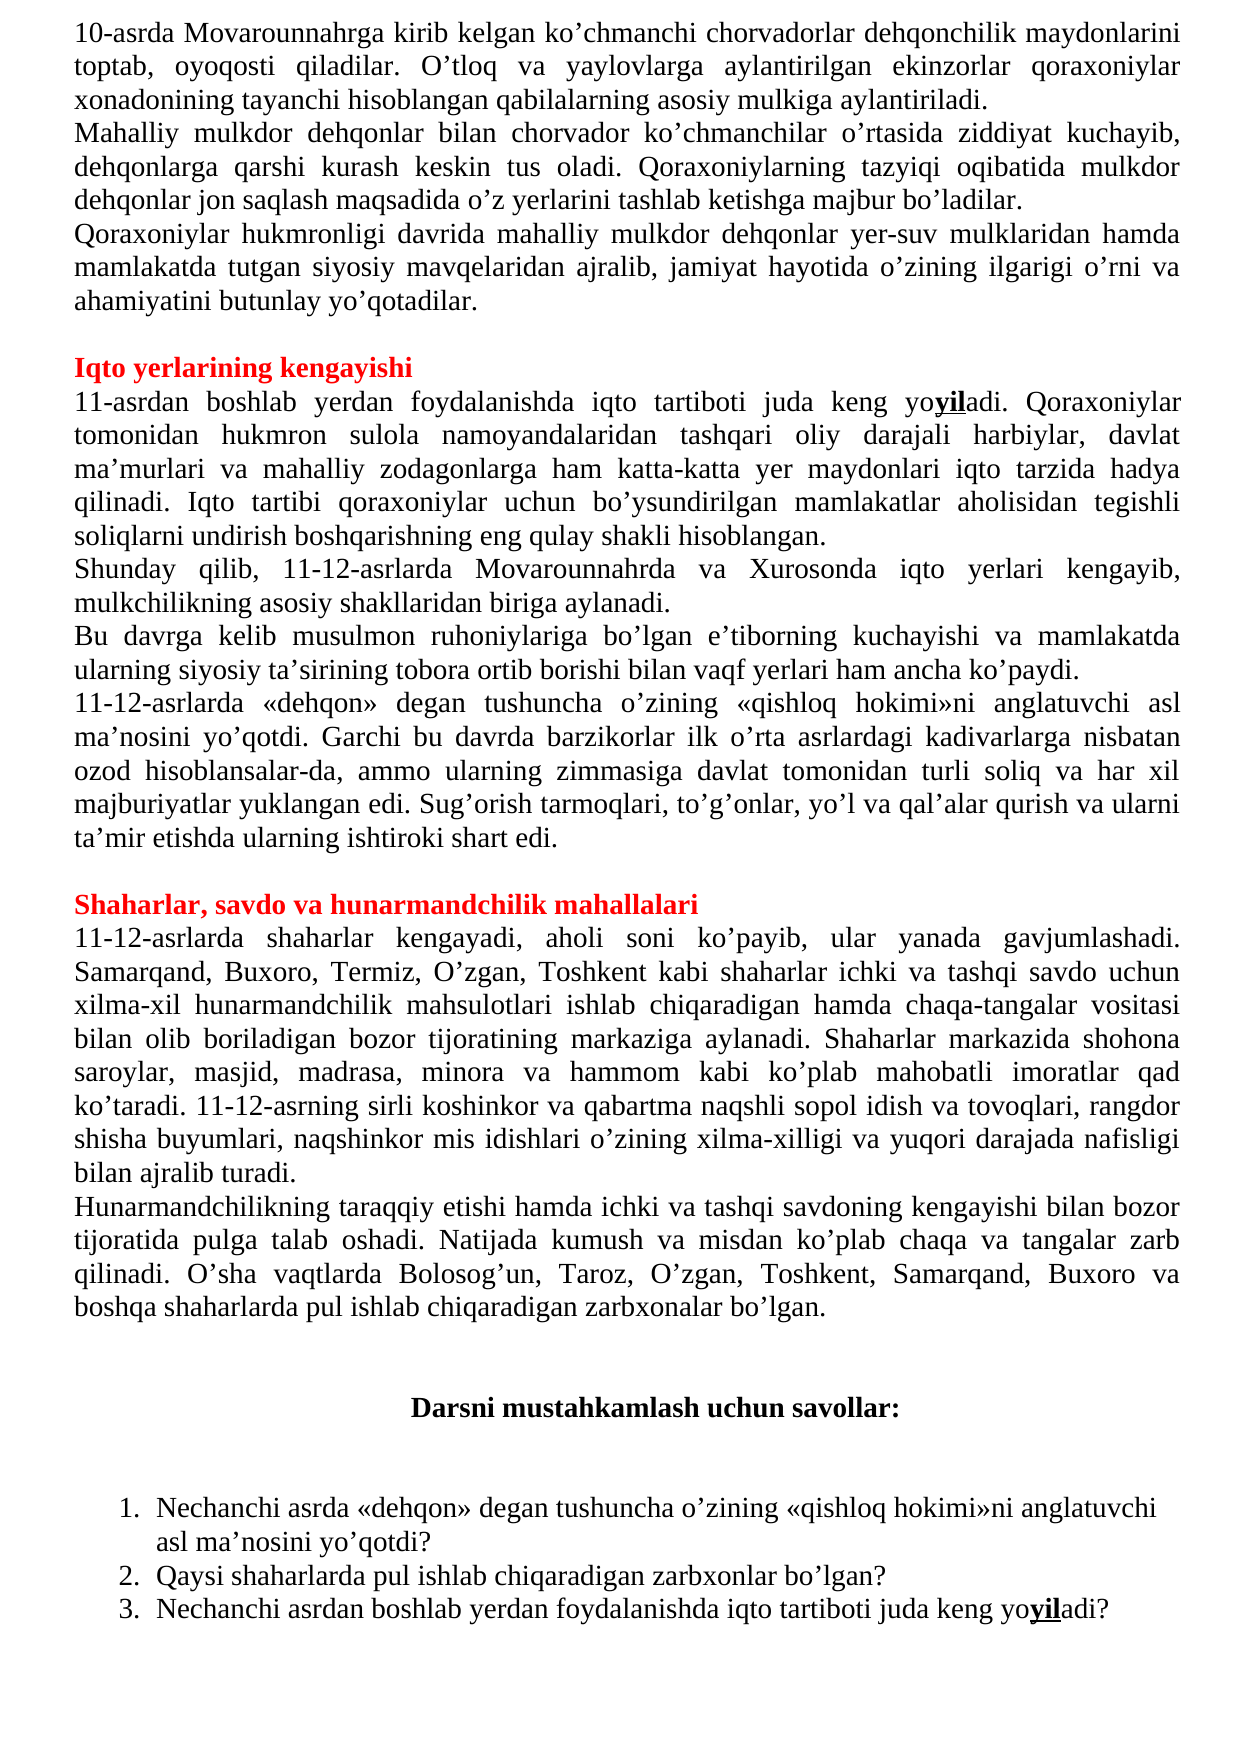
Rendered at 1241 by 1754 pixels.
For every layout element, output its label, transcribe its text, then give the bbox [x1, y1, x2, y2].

text Bu davrga kelib musulmon ruhoniylariga bo’lgan e’tiborning kuchayishi va mamlakatda ularning siyosiy ta’sirining tobora ortib borishi bilan vaqf yerlari ham ancha ko’paydi. [74, 618, 1181, 686]
list Qaysi shaharlarda pul ishlab chiqaradigan zarbxonlar bo’lgan? [118, 1558, 1181, 1591]
text Darsni mustahkamlash uchun savollar: [74, 1390, 1181, 1423]
list Nechanchi asrdan boshlab yerdan foydalanishda iqto tartiboti juda keng yoyiladi? [118, 1591, 1181, 1625]
list Nechanchi asrda «dehqon» degan tushuncha o’zining «qishloq hokimi»ni anglatuvchi asl ma’nosini yo’qotdi? [118, 1491, 1181, 1558]
text 11-asrdan boshlab yerdan foydalanishda iqto tartiboti juda keng yoyiladi. Qoraxoniylar tomonidan hukmron sulola namoyandalaridan tashqari oliy darajali harbiylar, davlat ma’murlari va mahalliy zodagonlarga ham katta-katta yer maydonlari iqto tarzida hadya qilinadi. Iqto tartibi qoraxoniylar uchun bo’ysundirilgan mamlakatlar aholisidan tegishli soliqlarni undirish boshqarishning eng qulay shakli hisoblangan. [74, 384, 1181, 551]
text 11-12-asrlarda «dehqon» degan tushuncha o’zining «qishloq hokimi»ni anglatuvchi asl ma’nosini yo’qotdi. Garchi bu davrda barzikorlar ilk o’rta asrlardagi kadivarlarga nisbatan ozod hisoblansalar-da, ammo ularning zimmasiga davlat tomonidan turli soliq va har xil majburiyatlar yuklangan edi. Sug’orish tarmoqlari, to’g’onlar, yo’l va qal’alar qurish va ularni ta’mir etishda ularning ishtiroki shart edi. [74, 686, 1181, 853]
text Shaharlar, savdo va hunarmandchilik mahallalari [74, 887, 1181, 920]
text Iqto yerlarining kengayishi [74, 350, 1181, 384]
text 10-asrda Movarounnahrga kirib kelgan ko’chmanchi chorvadorlar dehqonchilik maydonlarini toptab, oyoqosti qiladilar. O’tloq va yaylovlarga aylantirilgan ekinzorlar qoraxoniylar xonadonining tayanchi hisoblangan qabilalarning asosiy mulkiga aylantiriladi. [74, 15, 1181, 115]
text Shunday qilib, 11-12-asrlarda Movarounnahrda va Xurosonda iqto yerlari kengayib, mulkchilikning asosiy shakllaridan biriga aylanadi. [74, 551, 1181, 618]
text Mahalliy mulkdor dehqonlar bilan chorvador ko’chmanchilar o’rtasida ziddiyat kuchayib, dehqonlarga qarshi kurash keskin tus oladi. Qoraxoniylarning tazyiqi oqibatida mulkdor dehqonlar jon saqlash maqsadida o’z yerlarini tashlab ketishga majbur bo’ladilar. [74, 115, 1181, 216]
text 11-12-asrlarda shaharlar kengayadi, aholi soni ko’payib, ular yanada gavjumlashadi. Samarqand, Buxoro, Termiz, O’zgan, Toshkent kabi shaharlar ichki va tashqi savdo uchun xilma-xil hunarmandchilik mahsulotlari ishlab chiqaradigan hamda chaqa-tangalar vositasi bilan olib boriladigan bozor tijoratining markaziga aylanadi. Shaharlar markazida shohona saroylar, masjid, madrasa, minora va hammom kabi ko’plab mahobatli imoratlar qad ko’taradi. 11-12-asrning sirli koshinkor va qabartma naqshli sopol idish va tovoqlari, rangdor shisha buyumlari, naqshinkor mis idishlari o’zining xilma-xilligi va yuqori darajada nafisligi bilan ajralib turadi. [74, 920, 1181, 1189]
text Qoraxoniylar hukmronligi davrida mahalliy mulkdor dehqonlar yer-suv mulklaridan hamda mamlakatda tutgan siyosiy mavqelaridan ajralib, jamiyat hayotida o’zining ilgarigi o’rni va ahamiyatini butunlay yo’qotadilar. [74, 216, 1181, 317]
text Hunarmandchilikning taraqqiy etishi hamda ichki va tashqi savdoning kengayishi bilan bozor tijoratida pulga talab oshadi. Natijada kumush va misdan ko’plab chaqa va tangalar zarb qilinadi. O’sha vaqtlarda Bolosog’un, Taroz, O’zgan, Toshkent, Samarqand, Buxoro va boshqa shaharlarda pul ishlab chiqaradigan zarbxonalar bo’lgan. [74, 1189, 1181, 1323]
